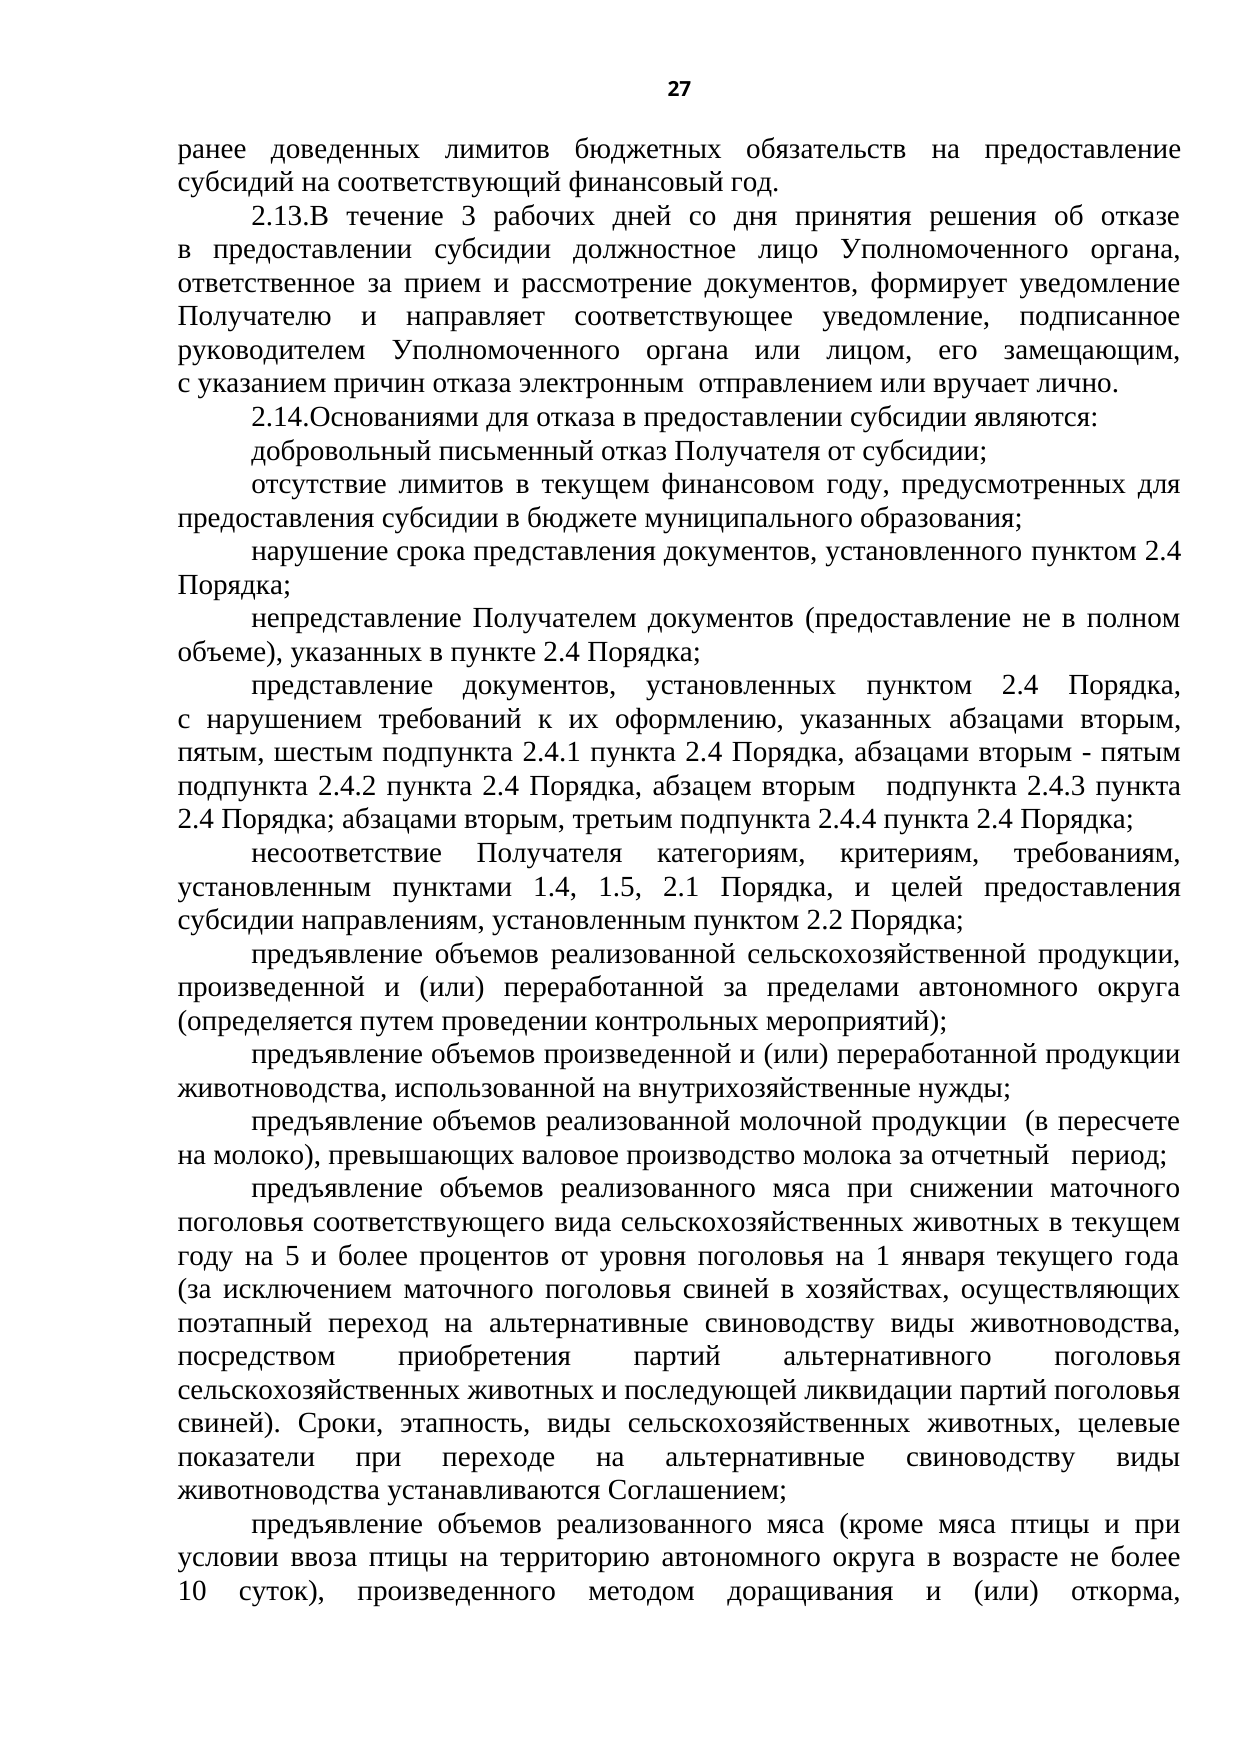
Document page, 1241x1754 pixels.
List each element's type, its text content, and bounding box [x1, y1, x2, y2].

text предъявление объемов реализованной сельскохозяйственной продукции, произведенной и (или) переработанной за пределами автономного округа (определяется путем проведении контрольных мероприятий); [177, 936, 1181, 1036]
text предъявление объемов реализованной молочной продукции (в пересчете на молоко), превышающих валовое производство молока за отчетный период; [177, 1103, 1181, 1171]
text представление документов, установленных пунктом 2.4 Порядка, с нарушением требований к их оформлению, указанных абзацами вторым, пятым, шестым подпункта 2.4.1 пункта 2.4 Порядка, абзацами вторым - пятым подпункта 2.4.2 пункта 2.4 Порядка, абзацем вторым подпункта 2.4.3 пункта 2.4 Порядка; абзацами вторым, третьим подпункта 2.4.4 пункта 2.4 Порядка; [177, 667, 1181, 835]
text отсутствие лимитов в текущем финансовом году, предусмотренных для предоставления субсидии в бюджете муниципального образования; [177, 466, 1181, 533]
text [177, 131, 1181, 198]
text предъявление объемов произведенной и (или) переработанной продукции животноводства, использованной на внутрихозяйственные нужды; [177, 1036, 1181, 1103]
text 2.14.Основаниями для отказа в предоставлении субсидии являются: [177, 399, 1181, 433]
text непредставление Получателем документов (предоставление не в полном объеме), указанных в пункте 2.4 Порядка; [177, 600, 1181, 667]
text предъявление объемов реализованного мяса при снижении маточного поголовья соответствующего вида сельскохозяйственных животных в текущем году на 5 и более процентов от уровня поголовья на 1 января текущего года (за исключением маточного поголовья свиней в хозяйствах, осуществляющих поэтапный переход на альтернативные свиноводству виды животноводства, посредством приобретения партий альтернативного поголовья сельскохозяйственных животных и последующей ликвидации партий поголовья свиней). Сроки, этапность, виды сельскохозяйственных животных, целевые показатели при переходе на альтернативные свиноводству виды животноводства устанавливаются Соглашением; [177, 1171, 1181, 1506]
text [177, 1506, 1181, 1607]
text добровольный письменный отказ Получателя от субсидии; [177, 433, 1181, 466]
text нарушение срока представления документов, установленного пунктом 2.4 Порядка; [177, 533, 1181, 600]
text несоответствие Получателя категориям, критериям, требованиям, установленным пунктами 1.4, 1.5, 2.1 Порядка, и целей предоставления субсидии направлениям, установленным пунктом 2.2 Порядка; [177, 835, 1181, 936]
text 2.13.В течение 3 рабочих дней со дня принятия решения об отказе в предоставлении субсидии должностное лицо Уполномоченного органа, ответственное за прием и рассмотрение документов, формирует уведомление Получателю и направляет соответствующее уведомление, подписанное руководителем Уполномоченного органа или лицом, его замещающим, с указанием причин отказа электронным отправлением или вручает лично. [177, 198, 1181, 399]
